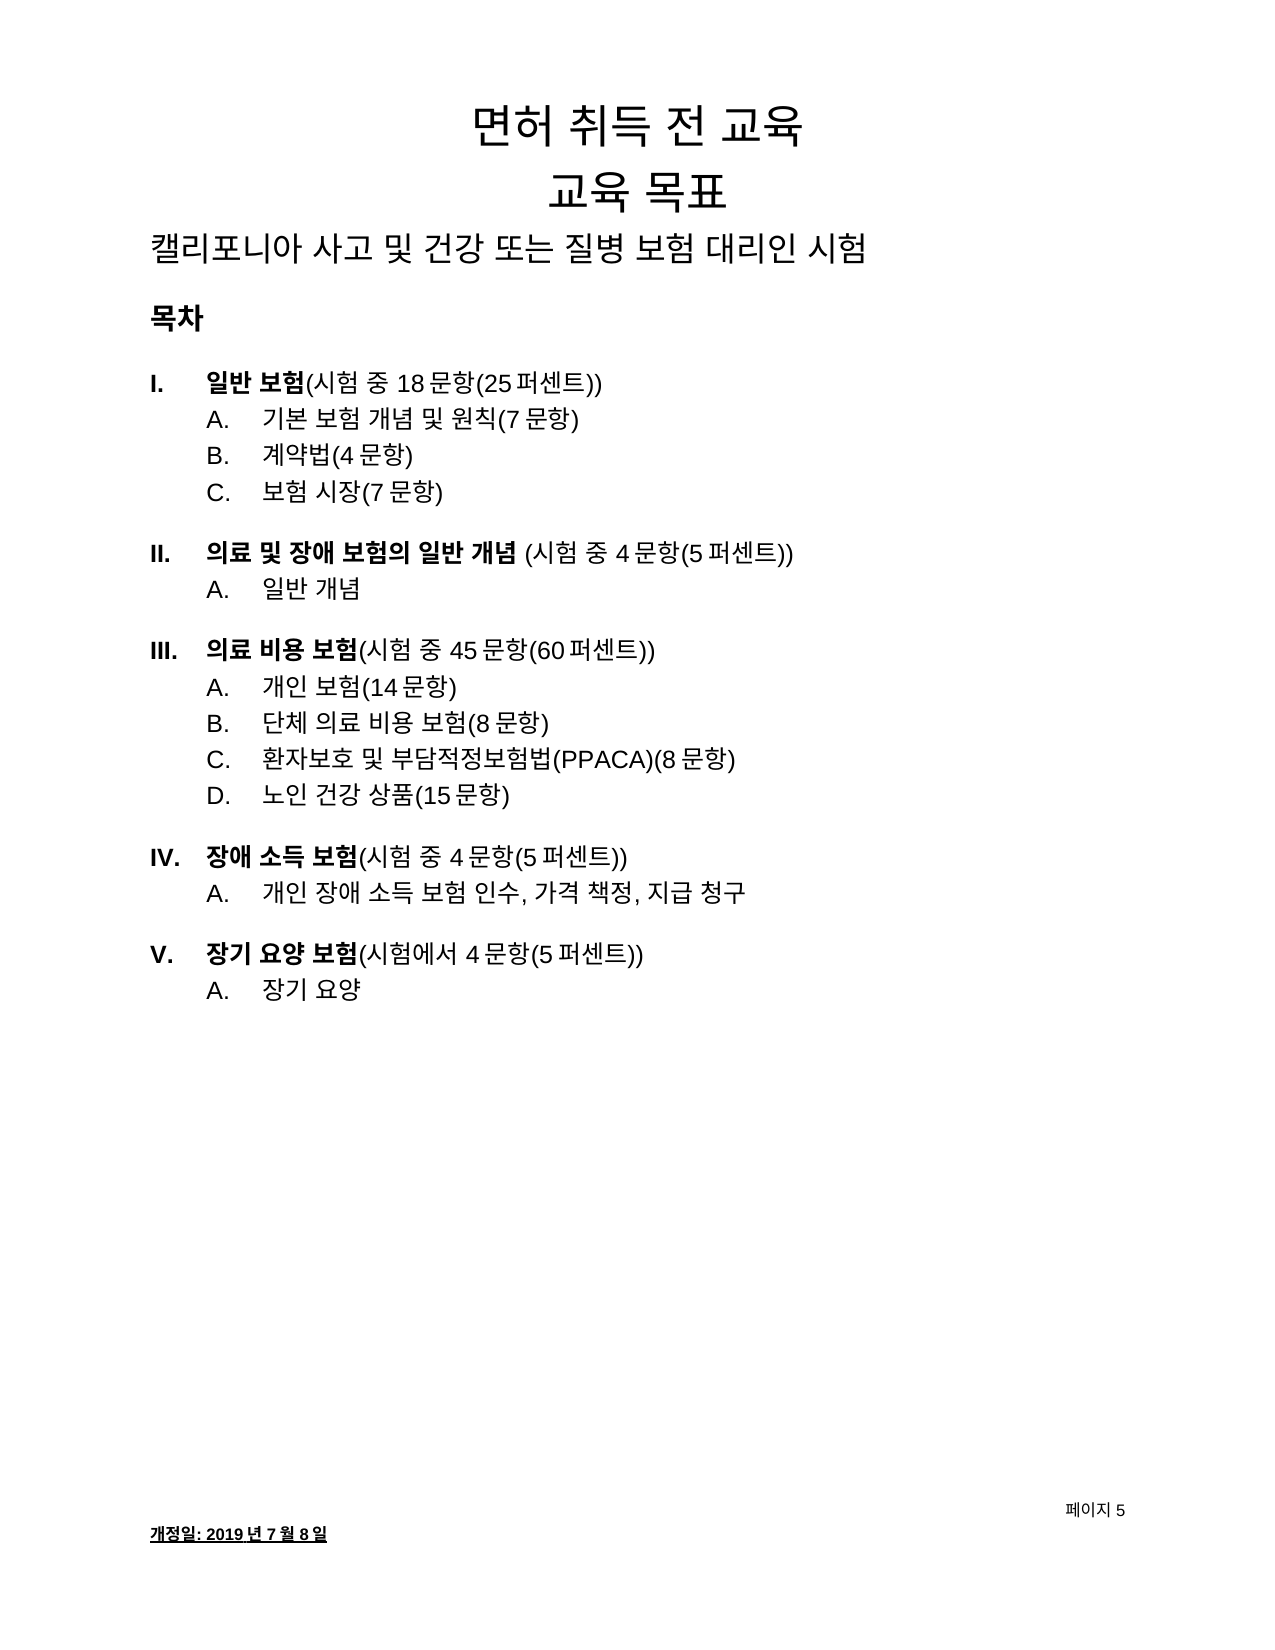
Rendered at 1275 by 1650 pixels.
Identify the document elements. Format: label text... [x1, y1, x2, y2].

text A. 장기 요양 [206, 971, 1125, 1007]
text V. 장기 요양 보험(시험에서 4문항(5퍼센트)) [150, 934, 1125, 971]
text III. 의료 비용 보험(시험 중 45문항(60퍼센트)) [150, 631, 1219, 667]
text A. 개인 보험(14문항) [206, 667, 1125, 703]
text B. 단체 의료 비용 보험(8문항) [206, 703, 1125, 739]
text D. 노인 건강 상품(15문항) [206, 776, 1125, 812]
text B. 계약법(4문항) [206, 436, 1125, 472]
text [150, 296, 1125, 338]
text C. 환자보호 및 부담적정보험법(PPACA)(8문항) [206, 739, 1125, 776]
text I. 일반 보험(시험 중 18문항(25퍼센트)) [150, 363, 1134, 399]
text C. 보험 시장(7문항) [206, 472, 1125, 508]
text A. 일반 개념 [206, 569, 1219, 606]
text A. 기본 보험 개념 및 원칙(7문항) [206, 399, 1125, 436]
text II. 의료 및 장애 보험의 일반 개념 (시험 중 4문항(5퍼센트)) [150, 533, 1125, 569]
text IV. 장애 소득 보험(시험 중 4문항(5퍼센트)) [150, 837, 1125, 873]
text A. 개인 장애 소득 보험 인수, 가격 책정, 지급 청구 [206, 873, 1125, 909]
